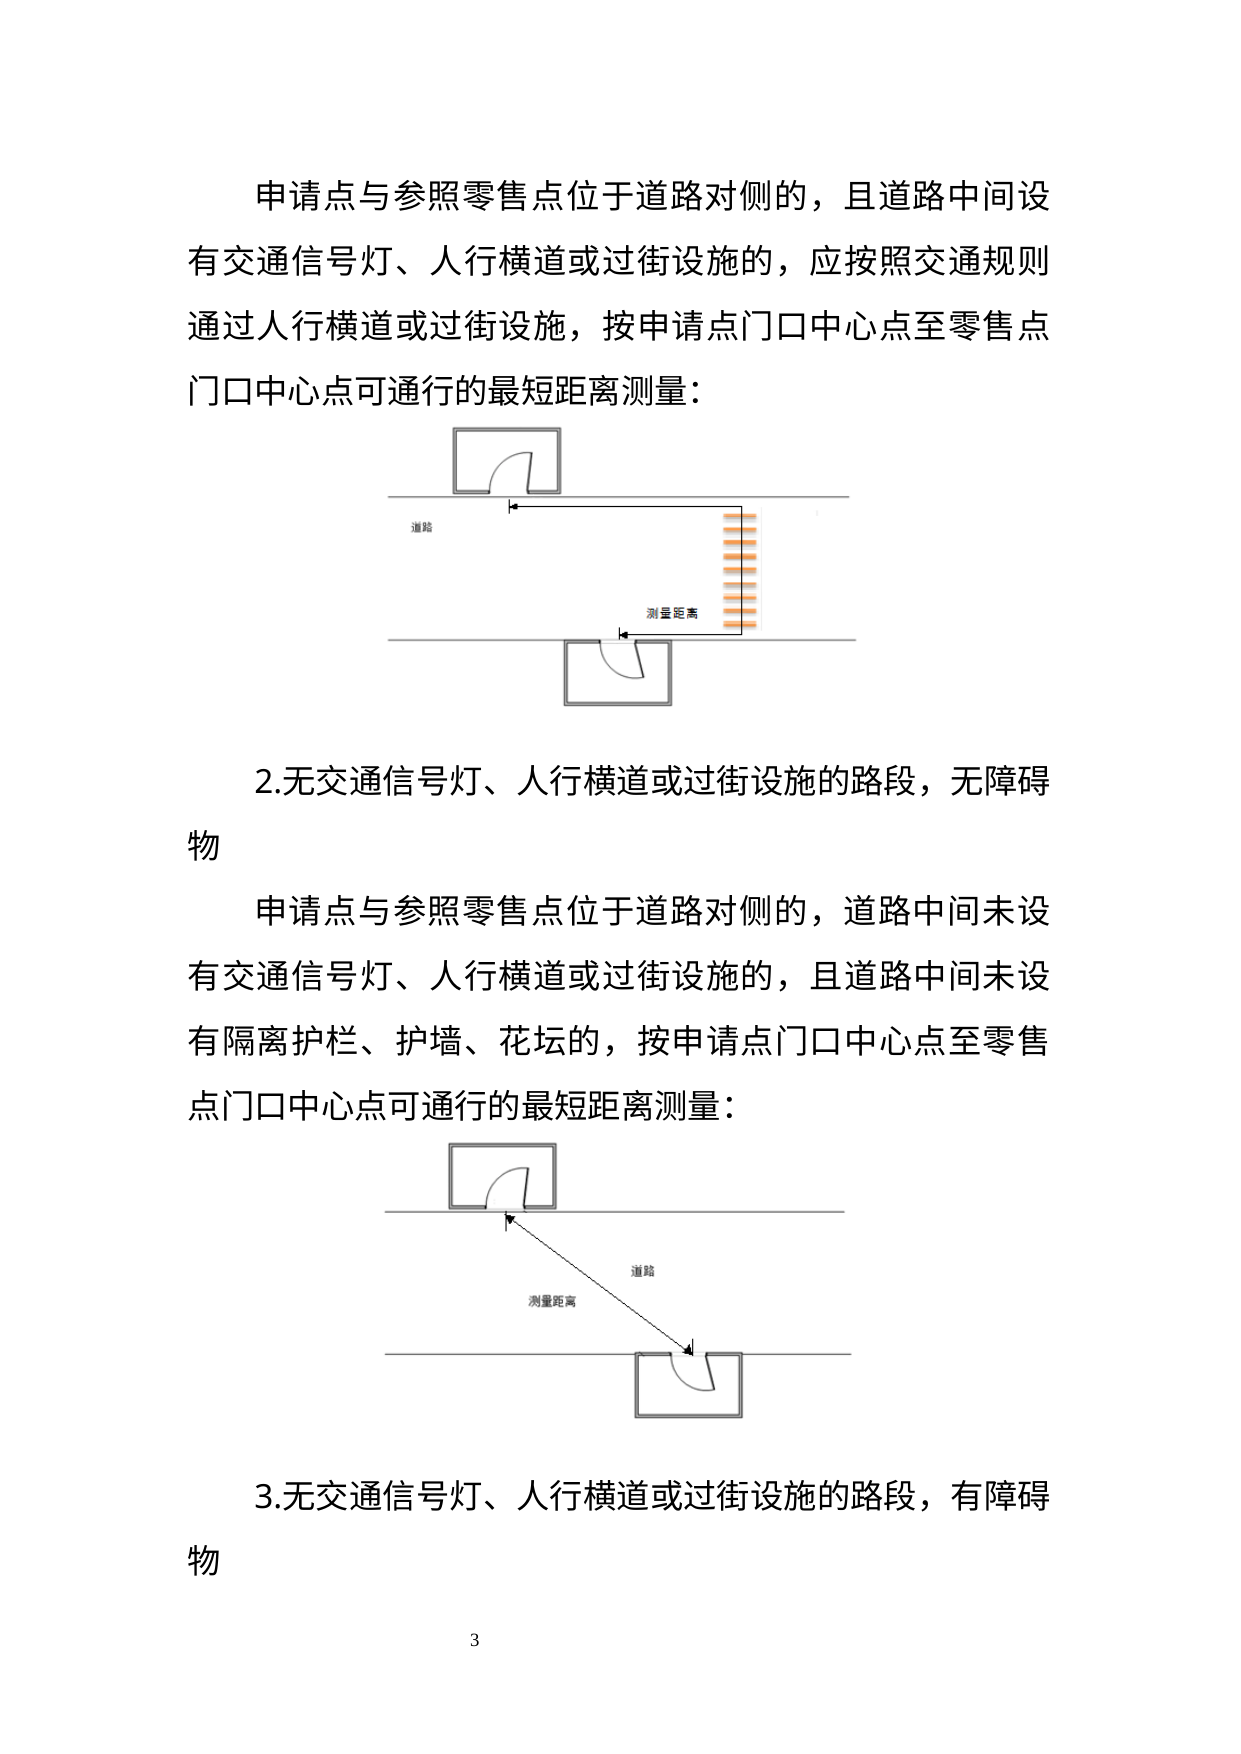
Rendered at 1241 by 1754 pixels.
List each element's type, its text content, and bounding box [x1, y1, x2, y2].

text 申请点与参照零售点位于道路对侧的，道路中间未设有交通信号灯、人行横道或过街设施的，且道路中间未设有隔离护栏、护墙、花坛的，按申请点门口中心点至零售点门口中心点可通行的最短距离测量： [187, 877, 1053, 1137]
text 3.无交通信号灯、人行横道或过街设施的路段，有障碍物 [187, 1462, 1053, 1592]
text 2.无交通信号灯、人行横道或过街设施的路段，无障碍物 [187, 747, 1053, 877]
picture [370, 422, 870, 718]
picture [371, 1137, 869, 1432]
text 申请点与参照零售点位于道路对侧的，且道路中间设有交通信号灯、人行横道或过街设施的，应按照交通规则，通过人行横道或过街设施，按申请点门口中心点至零售点门口中心点可通行的最短距离测量： [187, 162, 1053, 422]
